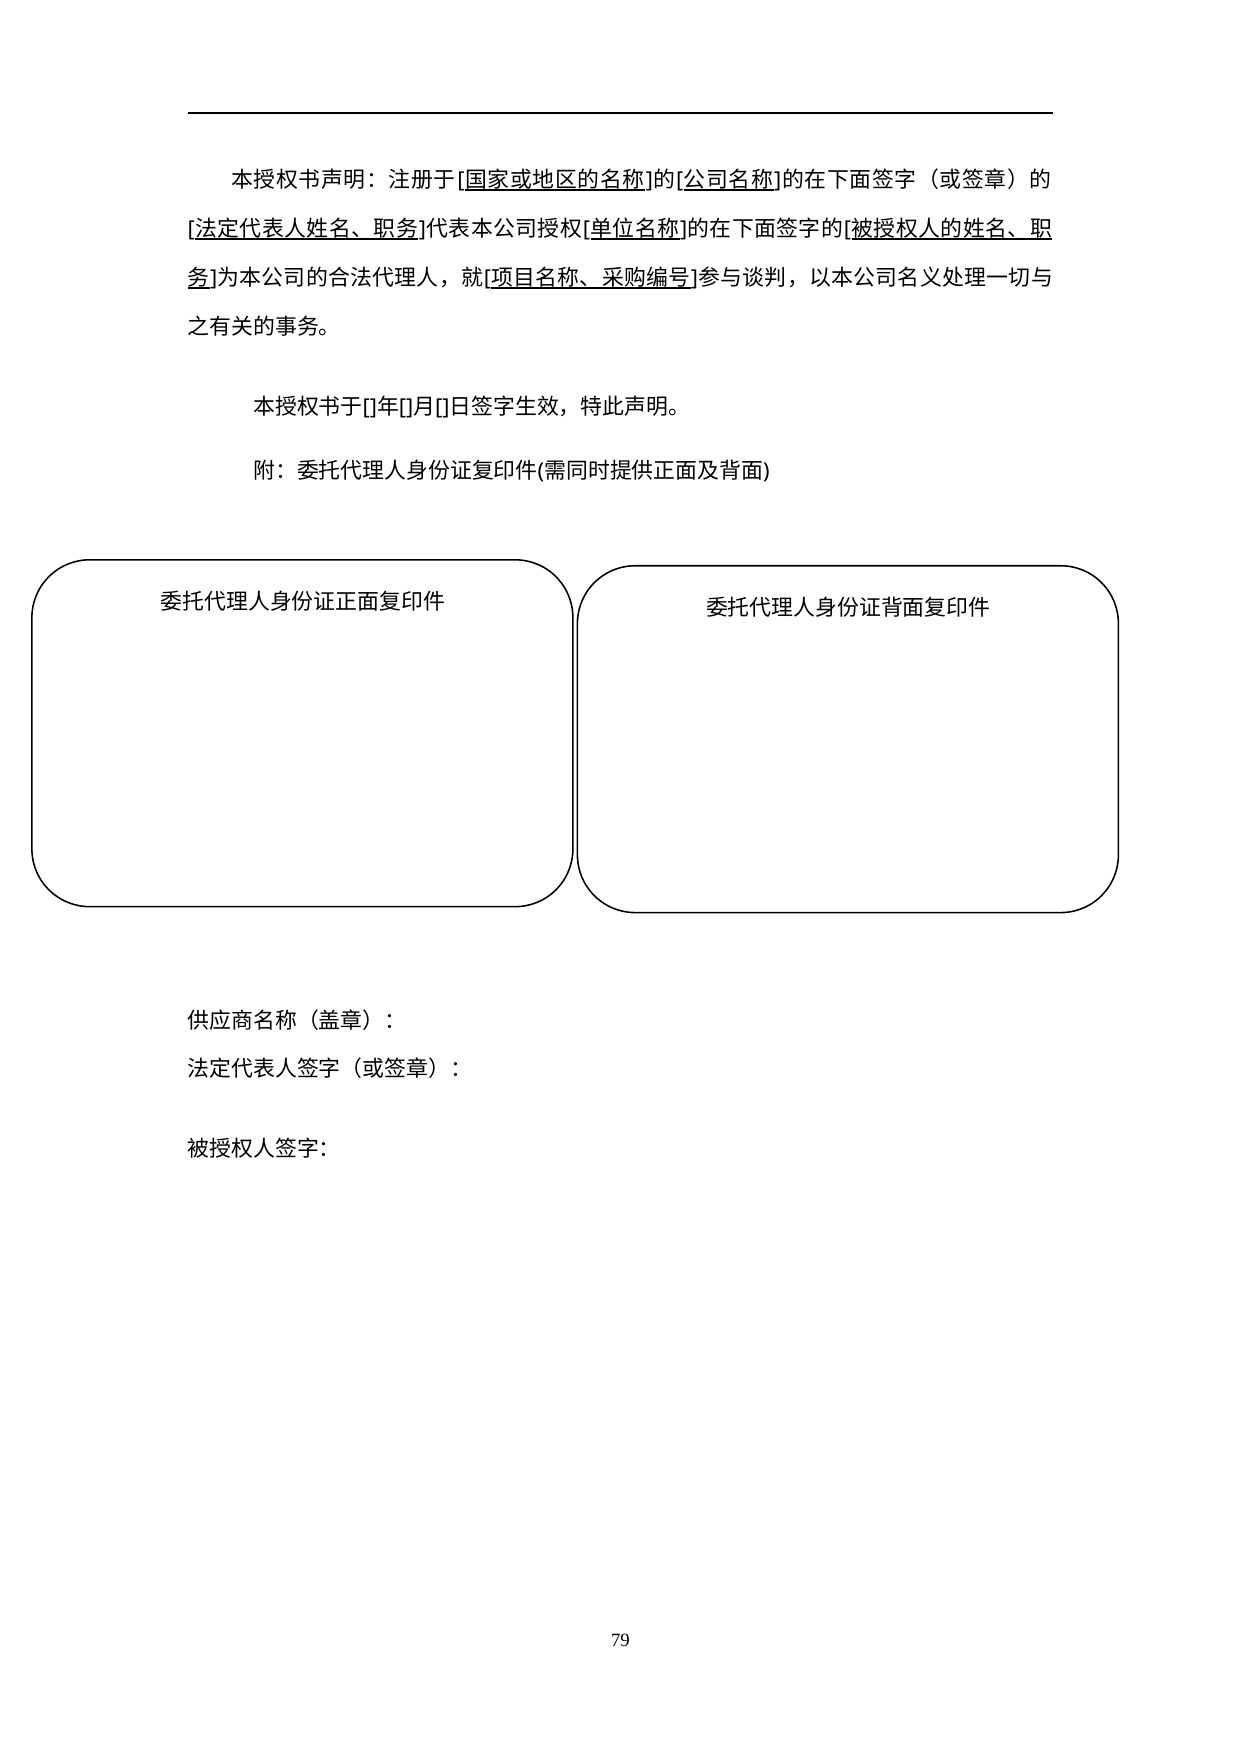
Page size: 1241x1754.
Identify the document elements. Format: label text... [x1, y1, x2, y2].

text 附：委托代理人身份证复印件(需同时提供正面及背面) [209, 453, 1031, 485]
text 法定代表人签字（或签章）： [187, 1051, 1053, 1083]
text 被授权人签字： [187, 1131, 1031, 1163]
text 本授权书声明：注册于[国家或地区的名称]的[公司名称]的在下面签字（或签章）的[法定代表人姓名、职务]代表本公司授权[单位名称]的在下面签字的[被授权人的姓名、职务]为本公司的合法代理人，就[项目名称、采购编号]参与谈判，以本公司名义处理一切与之有关的事务。 [187, 162, 1053, 341]
text 供应商名称（盖章）： [187, 1002, 1053, 1035]
text 本授权书于[]年[]月[]日签字生效，特此声明。 [209, 389, 1031, 421]
